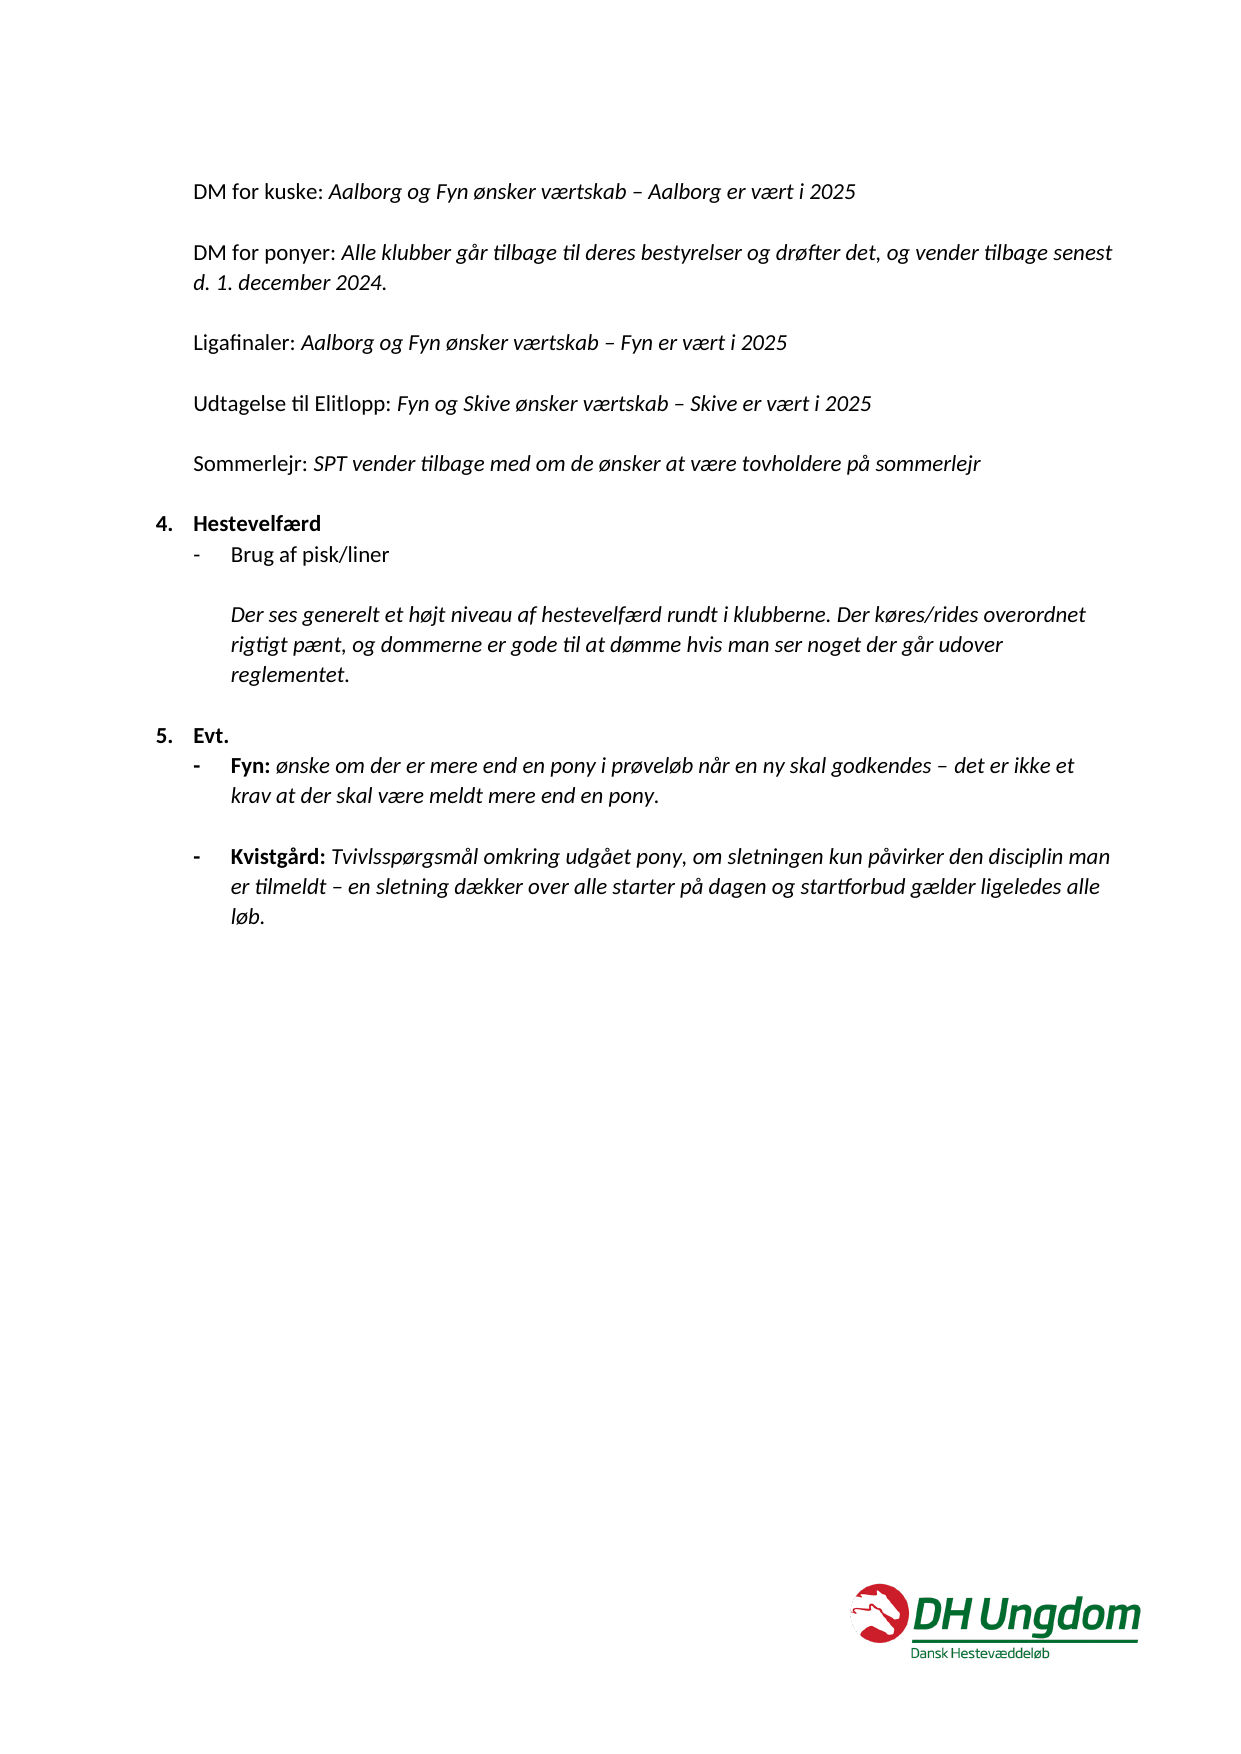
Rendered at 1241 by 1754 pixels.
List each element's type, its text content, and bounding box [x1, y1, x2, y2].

list Hestevelfærd [156, 509, 1122, 537]
list Der ses generelt et højt niveau af hestevelfærd rundt i klubberne. Der køres/rides overordnet rigtigt pænt, og dommerne er gode til at dømme hvis man ser noget der går udover reglementet. [231, 600, 1122, 688]
list Fyn: ønske om der er mere end en pony i prøveløb når en ny skal godkendes – det er ikke et krav at der skal være meldt mere end en pony. [193, 751, 1122, 809]
list DM for ponyer: Alle klubber går tilbage til deres bestyrelser og drøfter det, og vender tilbage senest d. 1. december 2024. [193, 238, 1122, 296]
list Evt. [156, 721, 1122, 749]
list Brug af pisk/liner [193, 540, 1122, 568]
list Ligafinaler: Aalborg og Fyn ønsker værtskab – Fyn er vært i 2025 [193, 328, 1122, 356]
list Sommerlejr: SPT vender tilbage med om de ønsker at være tovholdere på sommerlejr [193, 449, 1122, 477]
list Udtagelse til Elitlopp: Fyn og Skive ønsker værtskab – Skive er vært i 2025 [193, 389, 1122, 417]
list DM for kuske: Aalborg og Fyn ønsker værtskab – Aalborg er vært i 2025 [193, 177, 1122, 205]
picture [818, 1551, 1186, 1692]
list Kvistgård: Tvivlsspørgsmål omkring udgået pony, om sletningen kun påvirker den disciplin man er tilmeldt – en sletning dækker over alle starter på dagen og startforbud gælder ligeledes alle løb. [193, 842, 1122, 930]
